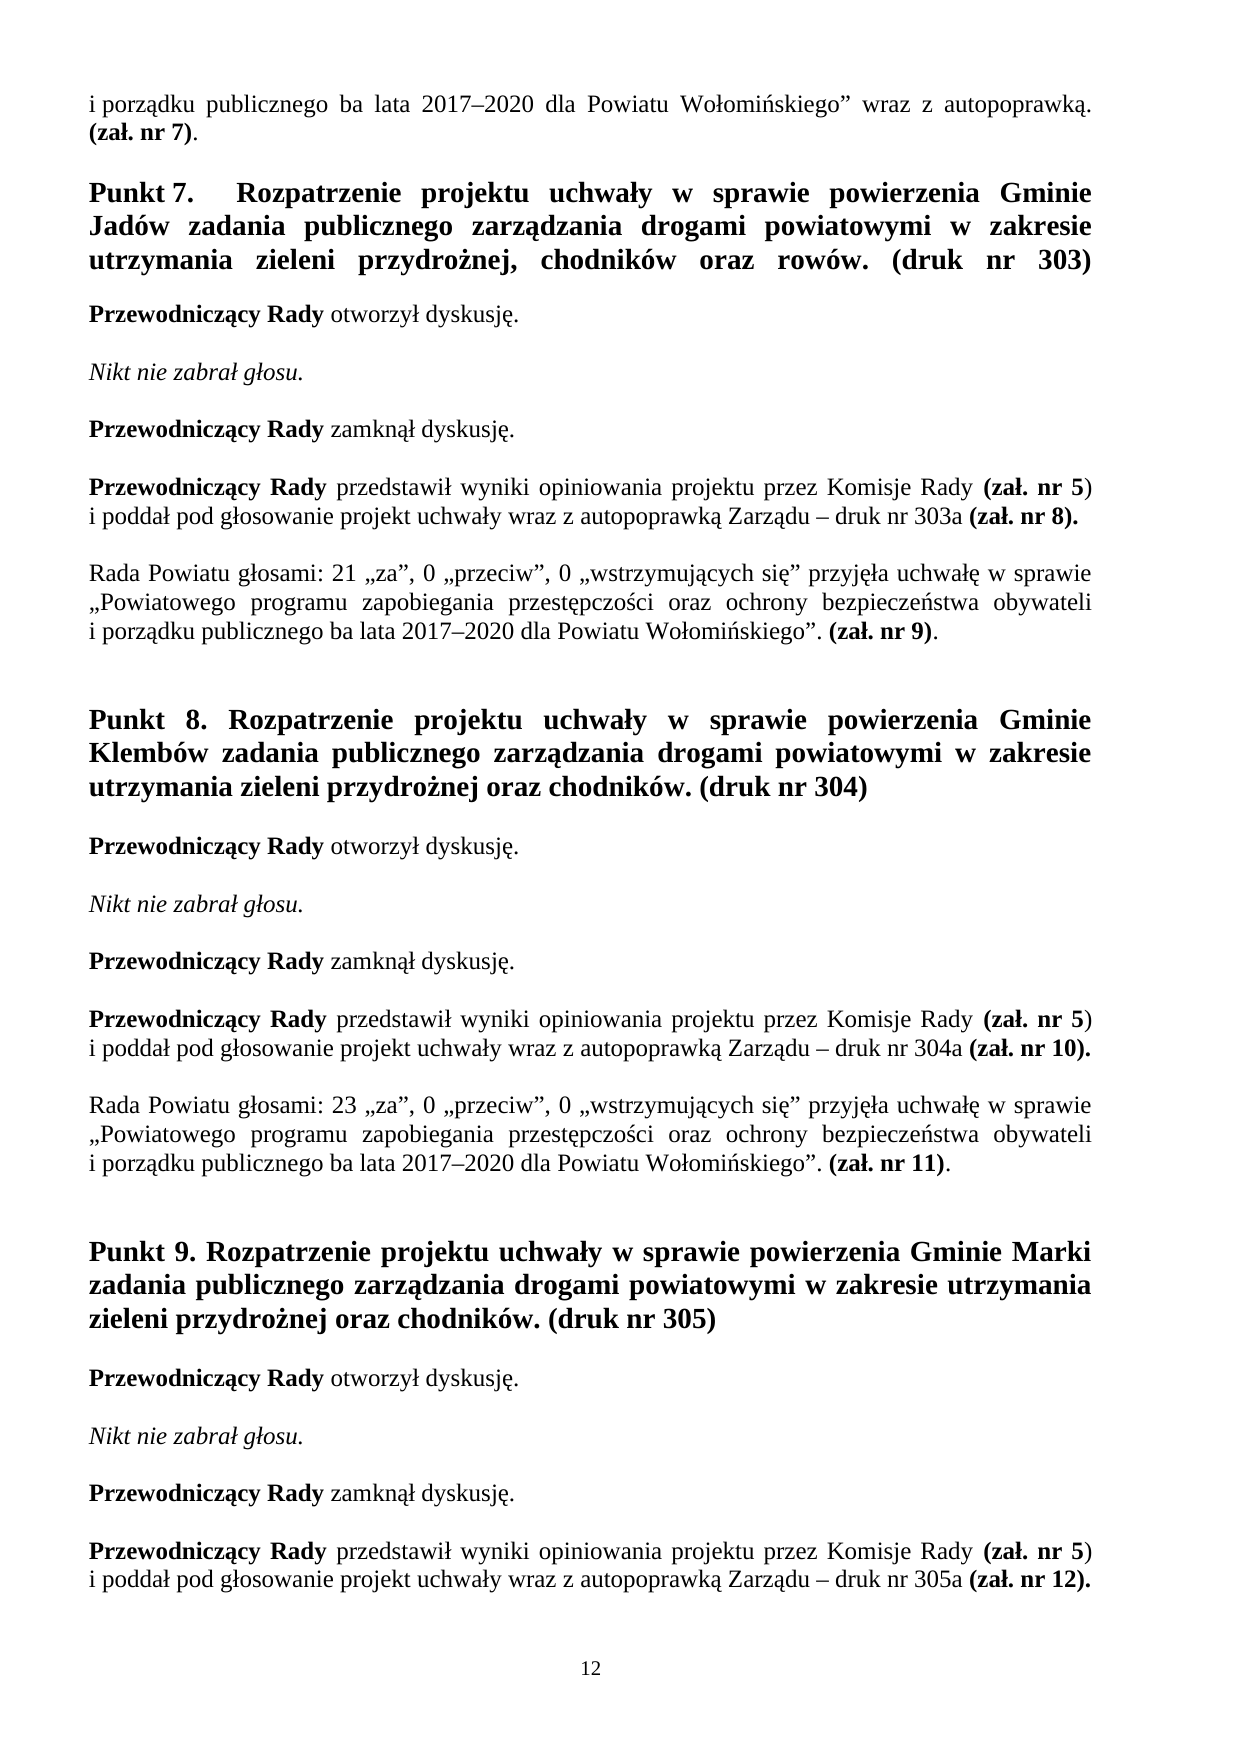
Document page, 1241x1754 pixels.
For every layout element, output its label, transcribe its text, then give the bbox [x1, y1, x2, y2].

text Nikt nie zabrał głosu. [89, 1421, 1092, 1449]
text Przewodniczący Rady otworzył dyskusję. [89, 299, 1092, 328]
text Przewodniczący Rady zamknął dyskusję. [89, 946, 1092, 975]
text Przewodniczący Rady zamknął dyskusję. [89, 1478, 1092, 1507]
text Przewodniczący Rady otworzył dyskusję. [89, 831, 1092, 860]
text Nikt nie zabrał głosu. [89, 889, 1092, 918]
text Rada Powiatu głosami: 23 „za”, 0 „przeciw”, 0 „wstrzymujących się” przyjęła uchwałę w sprawie „Powiatowego programu zapobiegania przestępczości oraz ochrony bezpieczeństwa obywateli i porządku publicznego ba lata 2017–2020 dla Powiatu Wołomińskiego”. (zał. nr 11). [89, 1090, 1092, 1176]
text Przewodniczący Rady przedstawił wyniki opiniowania projektu przez Komisje Rady (zał. nr 5) i poddał pod głosowanie projekt uchwały wraz z autopoprawką Zarządu – druk nr 304a (zał. nr 10). [89, 1004, 1092, 1061]
text Punkt 9. Rozpatrzenie projektu uchwały w sprawie powierzenia Gminie Marki zadania publicznego zarządzania drogami powiatowymi w zakresie utrzymania zieleni przydrożnej oraz chodników. (druk nr 305) [89, 1234, 1092, 1334]
text Przewodniczący Rady przedstawił wyniki opiniowania projektu przez Komisje Rady (zał. nr 5) i poddał pod głosowanie projekt uchwały wraz z autopoprawką Zarządu – druk nr 303a (zał. nr 8). [89, 472, 1092, 529]
text Przewodniczący Rady otworzył dyskusję. [89, 1363, 1092, 1392]
text Rada Powiatu głosami: 21 „za”, 0 „przeciw”, 0 „wstrzymujących się” przyjęła uchwałę w sprawie „Powiatowego programu zapobiegania przestępczości oraz ochrony bezpieczeństwa obywateli i porządku publicznego ba lata 2017–2020 dla Powiatu Wołomińskiego”. (zał. nr 9). [89, 558, 1092, 644]
text Nikt nie zabrał głosu. [89, 357, 1092, 386]
text Przewodniczący Rady przedstawił wyniki opiniowania projektu przez Komisje Rady (zał. nr 5) i poddał pod głosowanie projekt uchwały wraz z autopoprawką Zarządu – druk nr 305a (zał. nr 12). [89, 1536, 1092, 1593]
text Przewodniczący Rady zamknął dyskusję. [89, 414, 1092, 443]
text Punkt 8. Rozpatrzenie projektu uchwały w sprawie powierzenia Gminie Klembów zadania publicznego zarządzania drogami powiatowymi w zakresie utrzymania zieleni przydrożnej oraz chodników. (druk nr 304) [89, 702, 1092, 803]
text Punkt 7. Rozpatrzenie projektu uchwały w sprawie powierzenia Gminie Jadów zadania publicznego zarządzania drogami powiatowymi w zakresie utrzymania zieleni przydrożnej, chodników oraz rowów. (druk nr 303) [89, 175, 1092, 299]
